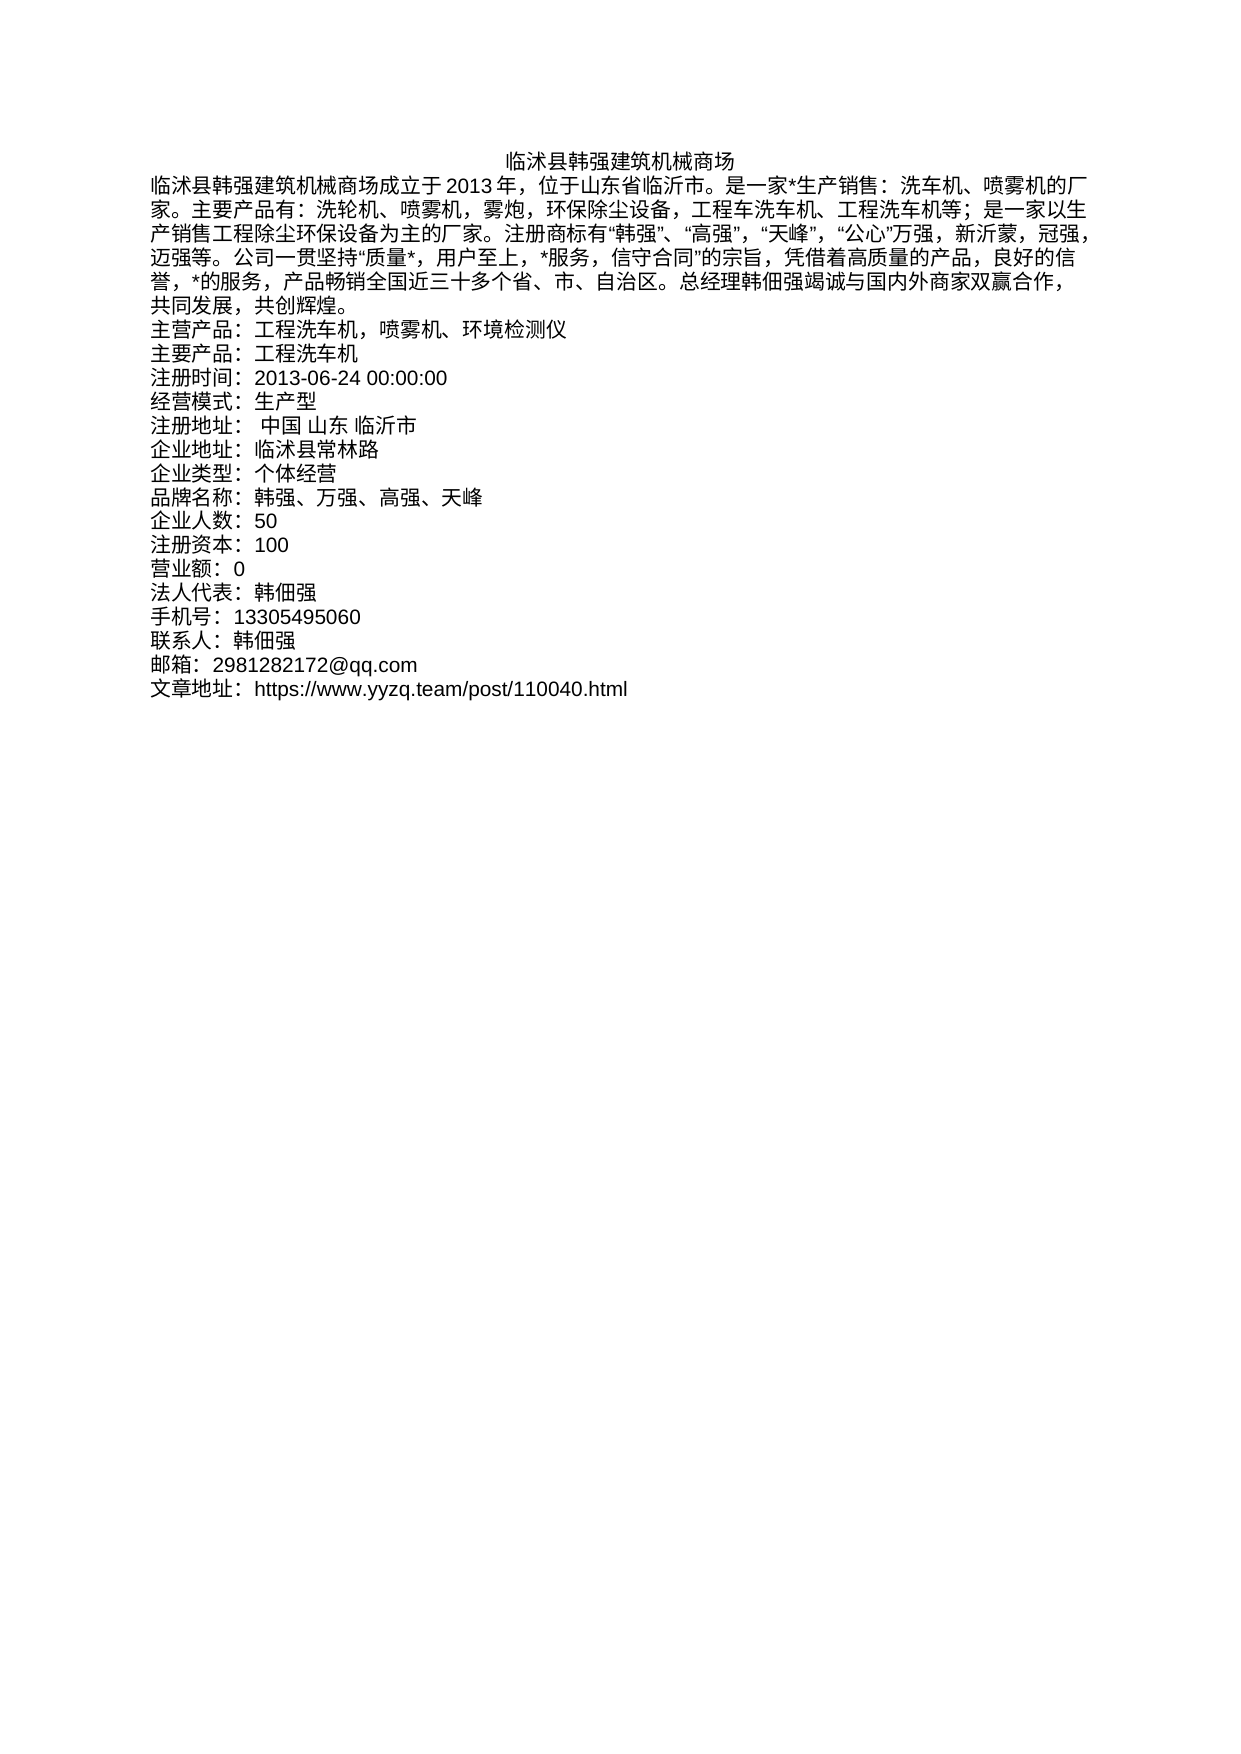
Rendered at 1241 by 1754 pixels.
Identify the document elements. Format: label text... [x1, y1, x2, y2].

text 文章地址：https://www.yyzq.team/post/110040.html [150, 677, 1090, 701]
text 主营产品：工程洗车机，喷雾机、环境检测仪 [150, 318, 1090, 342]
text 法人代表：韩佃强 [150, 581, 1090, 605]
text 品牌名称：韩强、万强、高强、天峰 [150, 485, 1090, 509]
text 联系人：韩佃强 [150, 629, 1090, 653]
text 经营模式：生产型 [150, 389, 1090, 413]
text 手机号：13305495060 [150, 605, 1090, 629]
text 注册资本：100 [150, 533, 1090, 557]
text 注册地址： 中国 山东 临沂市 [150, 413, 1090, 437]
text 注册时间：2013-06-24 00:00:00 [150, 366, 1090, 389]
text 邮箱：2981282172@qq.com [150, 653, 1090, 677]
text 主要产品：工程洗车机 [150, 342, 1090, 366]
text 临沭县韩强建筑机械商场成立于2013年，位于山东省临沂市。是一家*生产销售：洗车机、喷雾机的厂家。主要产品有：洗轮机、喷雾机，雾炮，环保除尘设备，工程车洗车机、工程洗车机等；是一家以生产销售工程除尘环保设备为主的厂家。注册商标有“韩强”、“高强”，“天峰”，“公心”万强，新沂蒙，冠强，迈强等。公司一贯坚持“质量*，用户至上，*服务，信守合同”的宗旨，凭借着高质量的产品，良好的信誉，*的服务，产品畅销全国近三十多个省、市、自治区。总经理韩佃强竭诚与国内外商家双赢合作，共同发展，共创辉煌。 [150, 174, 1090, 318]
text 企业地址：临沭县常林路 [150, 437, 1090, 461]
text 营业额：0 [150, 557, 1090, 581]
text 企业人数：50 [150, 509, 1090, 533]
text 临沭县韩强建筑机械商场 [150, 150, 1090, 174]
text 企业类型：个体经营 [150, 461, 1090, 485]
